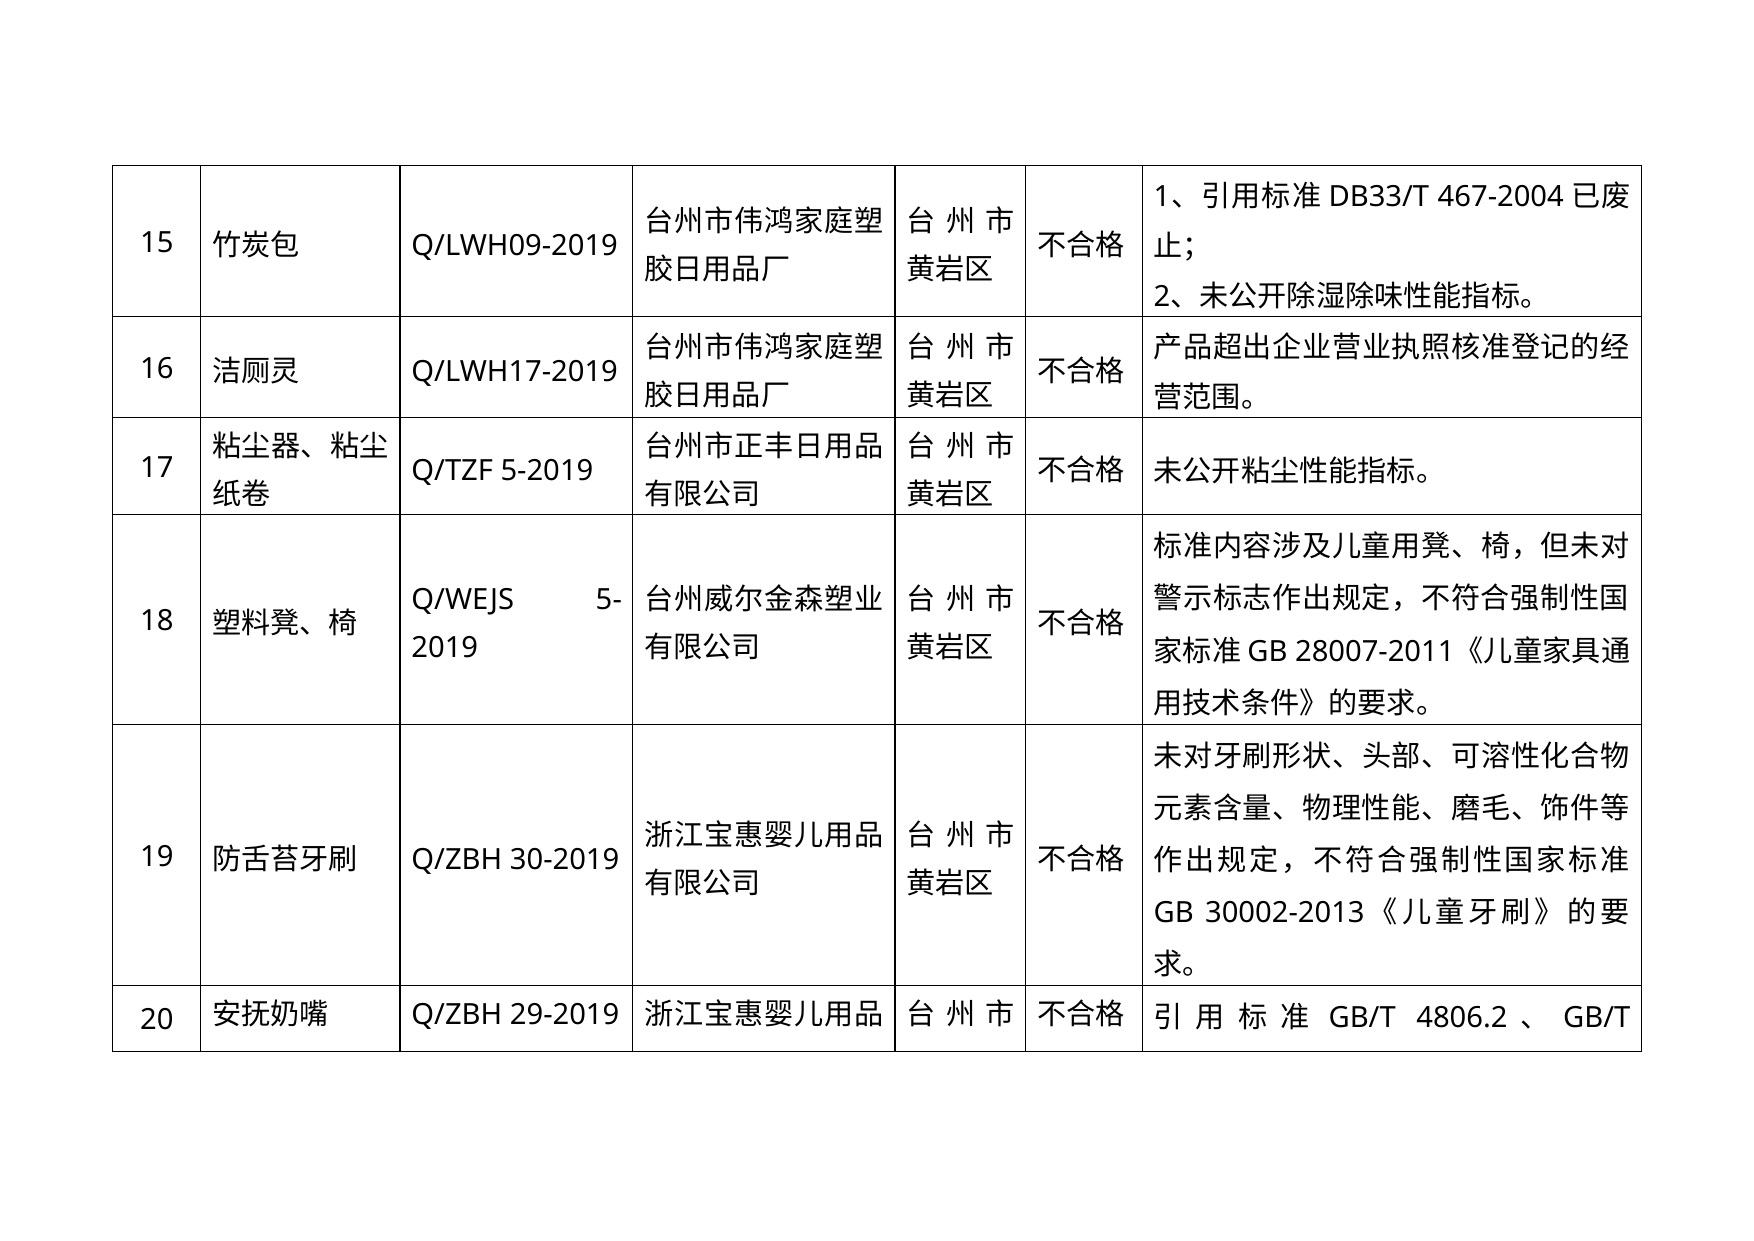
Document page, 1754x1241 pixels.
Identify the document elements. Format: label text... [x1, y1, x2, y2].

table_cell 台州市黄岩区 [896, 515, 1025, 723]
table_cell 15 [113, 166, 200, 316]
table_cell 不合格 [1026, 725, 1142, 985]
table_cell 台州市黄岩区 [896, 986, 1025, 1051]
table_cell 安抚奶嘴 [201, 986, 399, 1051]
table_cell 台州市黄岩区 [896, 725, 1025, 985]
table_cell 20 [113, 986, 200, 1051]
table_cell 未公开粘尘性能指标。 [1143, 418, 1641, 514]
table_cell Q/ZBH 30-2019 [401, 725, 632, 985]
table_cell 17 [113, 418, 200, 514]
table_cell 防舌苔牙刷 [201, 725, 399, 985]
table_cell 标准内容涉及儿童用凳、椅，但未对警示标志作出规定，不符合强制性国家标准GB 28007-2011《儿童家具通用技术条件》的要求。 [1143, 515, 1641, 723]
table_cell Q/WEJS 5-2019 [401, 515, 632, 723]
table_cell 不合格 [1026, 317, 1142, 417]
table_cell 产品超出企业营业执照核准登记的经营范围。 [1143, 317, 1641, 417]
table_cell Q/ZBH 29-2019 [401, 986, 632, 1051]
table_cell 台州威尔金森塑业有限公司 [633, 515, 894, 723]
table_cell 洁厕灵 [201, 317, 399, 417]
table_cell 台州市伟鸿家庭塑胶日用品厂 [633, 166, 894, 316]
table_cell 竹炭包 [201, 166, 399, 316]
table_cell 浙江宝惠婴儿用品有限公司 [633, 725, 894, 985]
table_cell 台州市伟鸿家庭塑胶日用品厂 [633, 317, 894, 417]
table_cell 台州市黄岩区 [896, 166, 1025, 316]
table_cell Q/LWH17-2019 [401, 317, 632, 417]
table_cell 不合格 [1026, 515, 1142, 723]
table_cell 未对牙刷形状、头部、可溶性化合物元素含量、物理性能、磨毛、饰件等作出规定，不符合强制性国家标准GB 30002-2013《儿童牙刷》的要求。 [1143, 725, 1641, 985]
table_cell 台州市黄岩区 [896, 317, 1025, 417]
table_cell 浙江宝惠婴儿用品有限公司 [633, 986, 894, 1051]
table_cell Q/TZF 5-2019 [401, 418, 632, 514]
table_cell 粘尘器、粘尘纸卷 [201, 418, 399, 514]
table_cell 不合格 [1026, 166, 1142, 316]
table_cell 不合格 [1026, 418, 1142, 514]
table_cell 台州市正丰日用品有限公司 [633, 418, 894, 514]
table_cell Q/LWH09-2019 [401, 166, 632, 316]
table_cell 台州市黄岩区 [896, 418, 1025, 514]
table_cell 16 [113, 317, 200, 417]
table_cell 塑料凳、椅 [201, 515, 399, 723]
table_cell 不合格 [1026, 986, 1142, 1051]
table_cell 18 [113, 515, 200, 723]
table_cell 19 [113, 725, 200, 985]
table_cell 1、引用标准DB33/T 467-2004已废止； 2、未公开除湿除味性能指标。 [1143, 166, 1641, 316]
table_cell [1143, 986, 1641, 1051]
